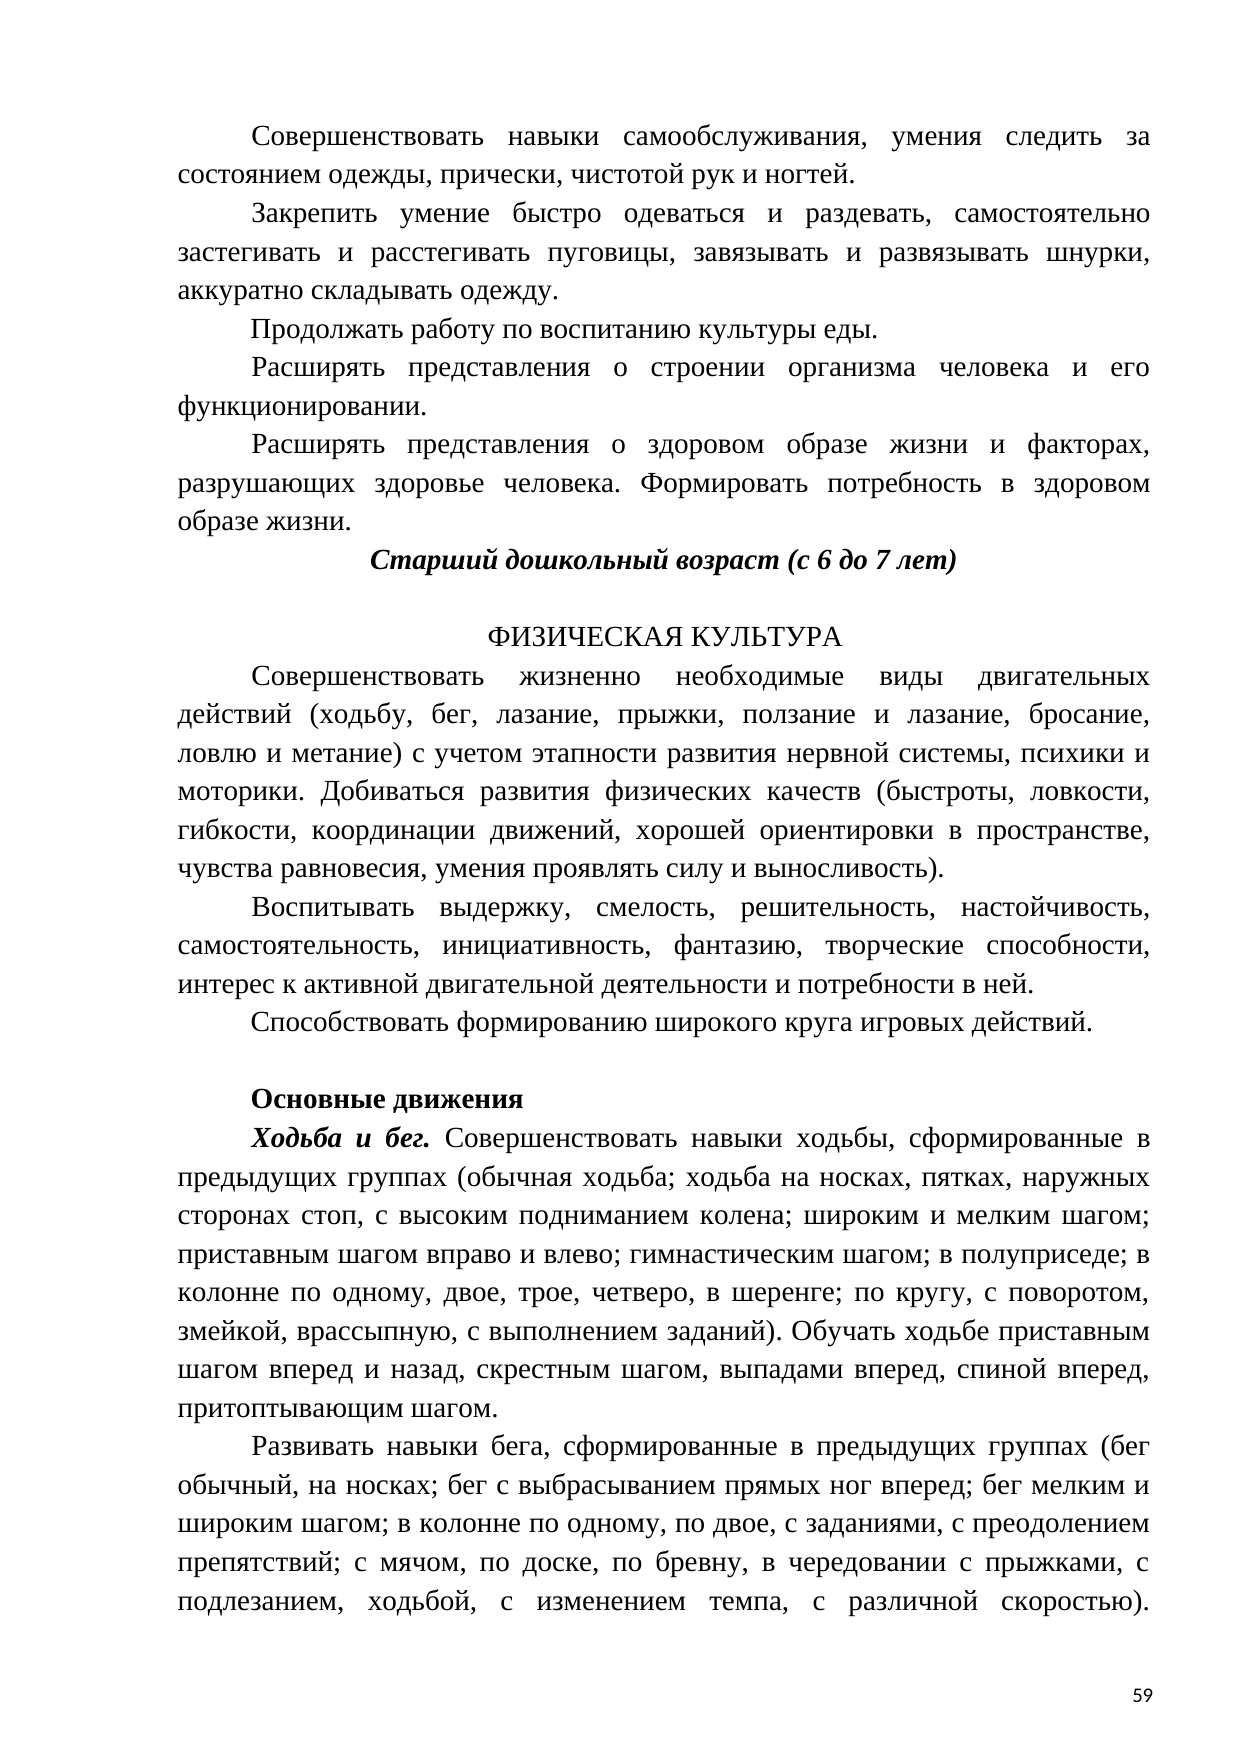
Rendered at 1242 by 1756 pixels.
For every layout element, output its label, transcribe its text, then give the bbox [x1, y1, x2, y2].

text Основные движения [250, 1082, 1153, 1115]
text Воспитывать выдержку, смелость, решительность, настойчивость, самостоятельность, инициативность, фантазию, творческие способности, интерес к активной двигательной деятельности и потребности в ней. [177, 889, 1151, 999]
text Старший дошкольный возраст (с 6 до 7 лет) [177, 542, 1153, 576]
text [177, 1428, 1151, 1616]
text Закрепить умение быстро одеваться и раздевать, самостоятельно застегивать и расстегивать пуговицы, завязывать и развязывать шнурки, аккуратно складывать одежду. [177, 195, 1151, 306]
text ФИЗИЧЕСКАЯ КУЛЬТУРА [177, 619, 1153, 653]
text Совершенствовать навыки самообслуживания, умения следить за состоянием одежды, прически, чистотой рук и ногтей. [177, 118, 1151, 190]
text Продолжать работу по воспитанию культуры еды. [250, 311, 1153, 344]
text Способствовать формированию широкого круга игровых действий. [250, 1004, 1153, 1038]
text Совершенствовать жизненно необходимые виды двигательных действий (ходьбу, бег, лазание, прыжки, ползание и лазание, бросание, ловлю и метание) с учетом этапности развития нервной системы, психики и моторики. Добиваться развития физических качеств (быстроты, ловкости, гибкости, координации движений, хорошей ориентировки в пространстве, чувства равновесия, умения проявлять силу и выносливость). [177, 658, 1151, 884]
text Расширять представления о здоровом образе жизни и факторах, разрушающих здоровье человека. Формировать потребность в здоровом образе жизни. [177, 426, 1151, 537]
text Расширять представления о строении организма человека и его функционировании. [177, 349, 1151, 421]
text Ходьба и бег. Совершенствовать навыки ходьбы, сформированные в предыдущих группах (обычная ходьба; ходьба на носках, пятках, наружных сторонах стоп, с высоким подниманием колена; широким и мелким шагом; приставным шагом вправо и влево; гимнастическим шагом; в полуприседе; в колонне по одному, двое, трое, четверо, в шеренге; по кругу, с поворотом, змейкой, врассыпную, с выполнением заданий). Обучать ходьбе приставным шагом вперед и назад, скрестным шагом, выпадами вперед, спиной вперед, притоптывающим шагом. [177, 1120, 1151, 1423]
